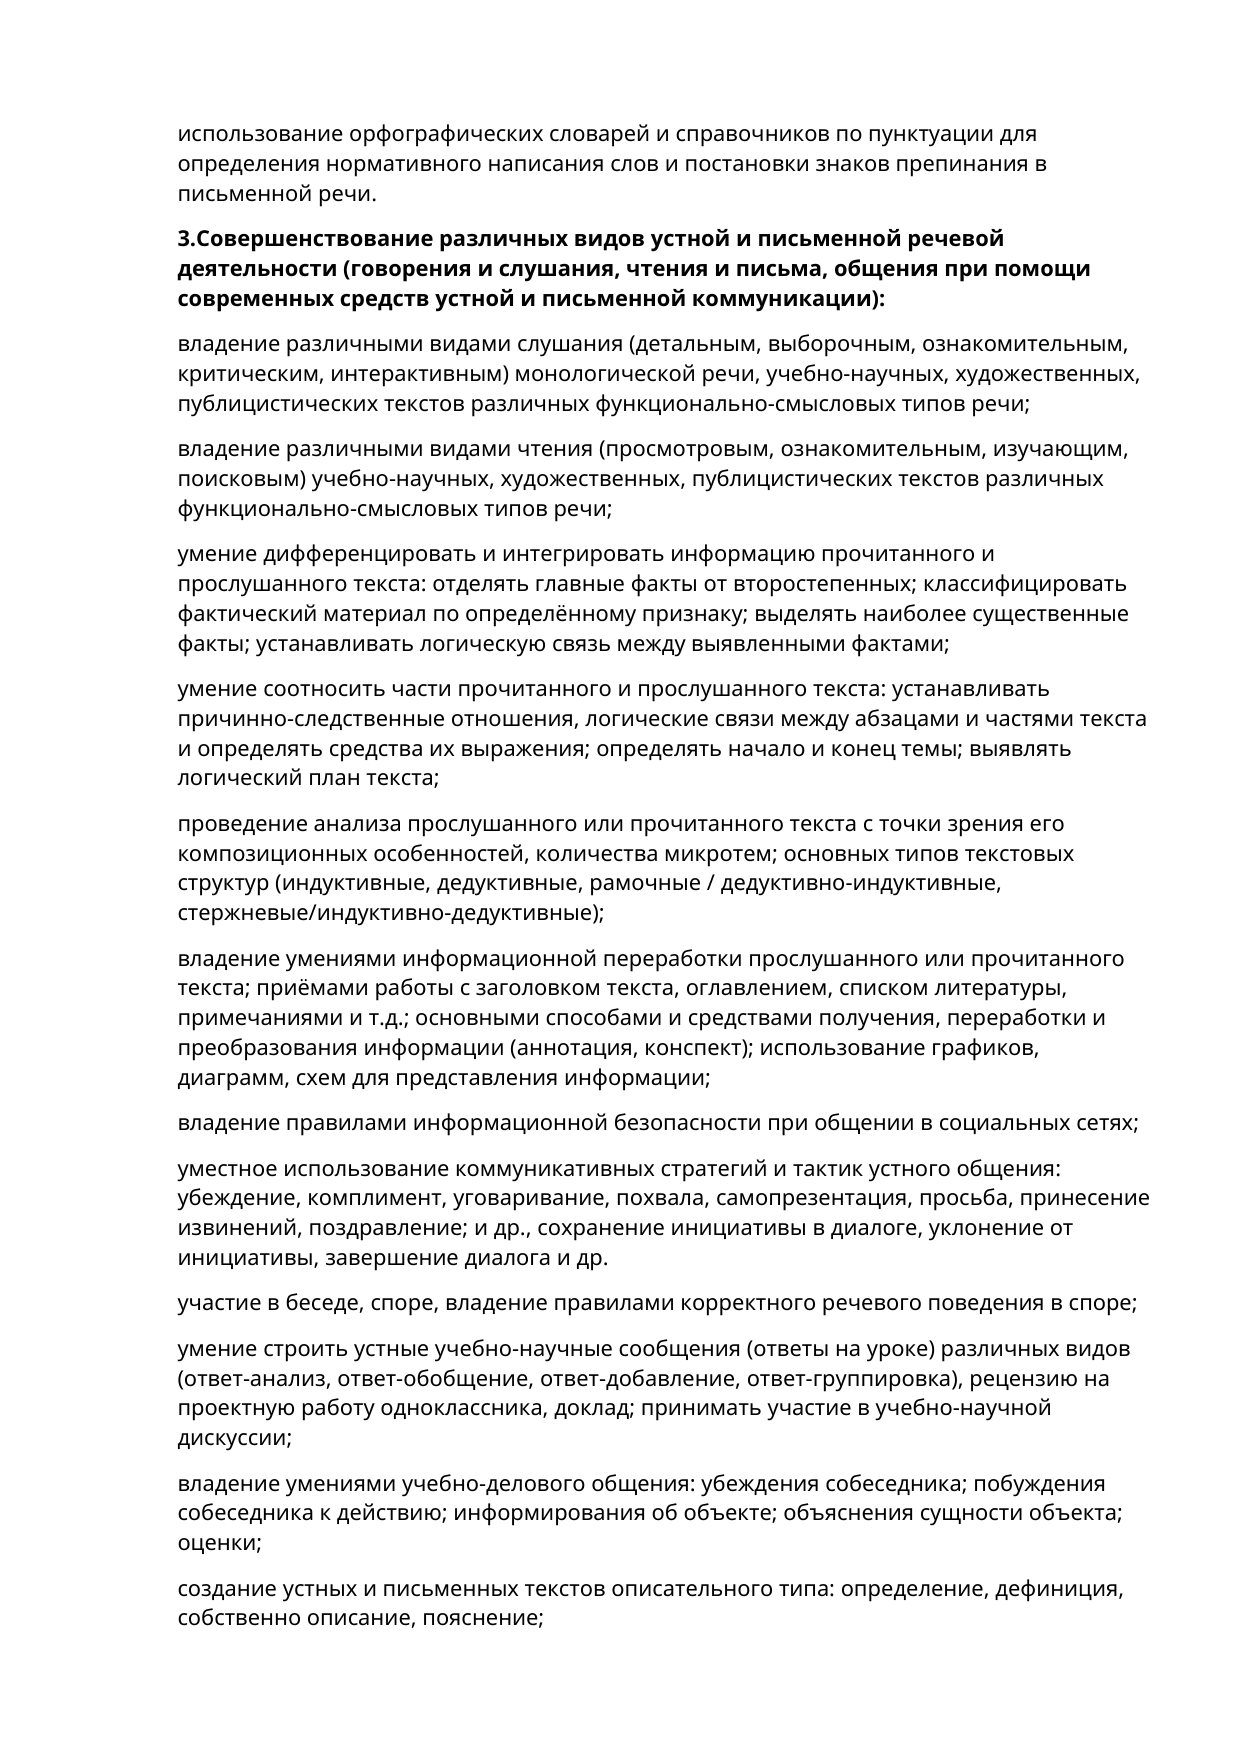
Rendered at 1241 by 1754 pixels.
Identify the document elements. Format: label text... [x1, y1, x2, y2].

text владение правилами информационной безопасности при общении в социальных сетях; [177, 1107, 1152, 1137]
text владение умениями информационной переработки прослушанного или прочитанного текста; приёмами работы с заголовком текста, оглавлением, списком литературы, примечаниями и т.д.; основными способами и средствами получения, переработки и преобразования информации (аннотация, конспект); использование графиков, диаграмм, схем для представления информации; [177, 942, 1152, 1091]
text создание устных и письменных текстов описательного типа: определение, дефиниция, собственно описание, пояснение; [177, 1572, 1152, 1632]
text 3.Совершенствование различных видов устной и письменной речевой деятельности (говорения и слушания, чтения и письма, общения при помощи современных средств устной и письменной коммуникации): [177, 223, 1152, 312]
text владение умениями учебно-делового общения: убеждения собеседника; побуждения собеседника к действию; информирования об объекте; объяснения сущности объекта; оценки; [177, 1467, 1152, 1557]
text участие в беседе, споре, владение правилами корректного речевого поведения в споре; [177, 1287, 1152, 1317]
text владение различными видами слушания (детальным, выборочным‚ ознакомительным, критическим‚ интерактивным) монологической речи, учебно-научных, художественных, публицистических текстов различных функционально-смысловых типов речи; [177, 328, 1152, 417]
text уместное использование коммуникативных стратегий и тактик устного общения: убеждение, комплимент, уговаривание, похвала, самопрезентация, просьба, принесение извинений, поздравление; и др., сохранение инициативы в диалоге, уклонение от инициативы, завершение диалога и др. [177, 1152, 1152, 1272]
text использование орфографических словарей и справочников по пунктуации для определения нормативного написания слов и постановки знаков препинания в письменной речи. [177, 118, 1152, 207]
text умение дифференцировать и интегрировать информацию прочитанного и прослушанного текста: отделять главные факты от второстепенных; классифицировать фактический материал по определённому признаку; выделять наиболее существенные факты; устанавливать логическую связь между выявленными фактами; [177, 538, 1152, 657]
text умение строить устные учебно-научные сообщения (ответы на уроке) различных видов (ответ-анализ, ответ-обобщение, ответ-добавление, ответ-группировка), рецензию на проектную работу одноклассника, доклад; принимать участие в учебно-научной дискуссии; [177, 1333, 1152, 1452]
text умение соотносить части прочитанного и прослушанного текста: устанавливать причинно-следственные отношения, логические связи между абзацами и частями текста и определять средства их выражения; определять начало и конец темы; выявлять логический план текста; [177, 673, 1152, 792]
text владение различными видами чтения (просмотровым, ознакомительным, изучающим, поисковым) учебно-научных, художественных, публицистических текстов различных функционально-смысловых типов речи; [177, 433, 1152, 522]
text проведение анализа прослушанного или прочитанного текста с точки зрения его композиционных особенностей, количества микротем; основных типов текстовых структур (индуктивные, дедуктивные, рамочные / дедуктивно-индуктивные, стержневые/индуктивно-дедуктивные); [177, 808, 1152, 927]
